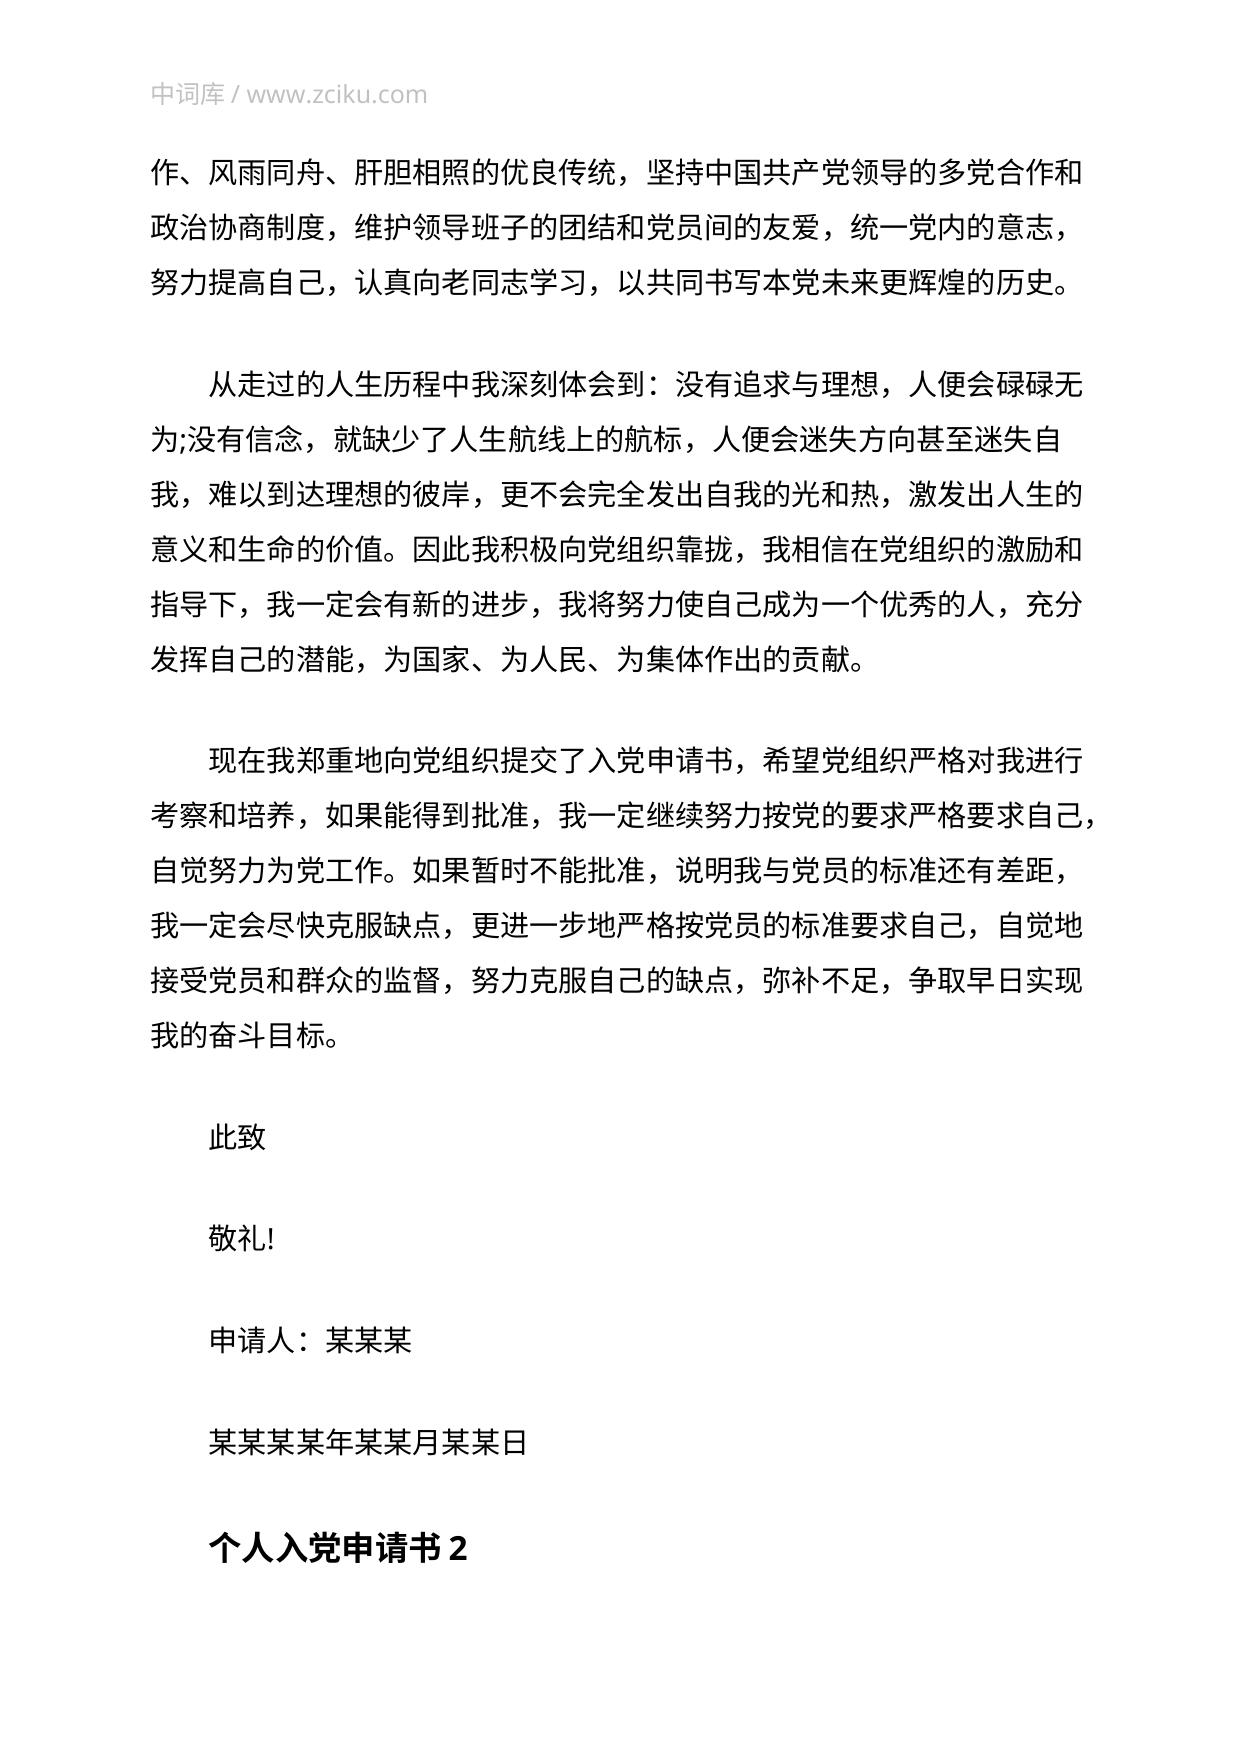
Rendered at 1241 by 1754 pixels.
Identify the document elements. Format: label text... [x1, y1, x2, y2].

text 现在我郑重地向党组织提交了入党申请书，希望党组织严格对我进行考察和培养，如果能得到批准，我一定继续努力按党的要求严格要求自己，自觉努力为党工作。如果暂时不能批准，说明我与党员的标准还有差距，我一定会尽快克服缺点，更进一步地严格按党员的标准要求自己，自觉地接受党员和群众的监督，努力克服自己的缺点，弥补不足，争取早日实现我的奋斗目标。 [150, 738, 1090, 1055]
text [150, 150, 1090, 302]
text 个人入党申请书2 [150, 1521, 1090, 1570]
text 此致 [150, 1114, 1090, 1156]
text 从走过的人生历程中我深刻体会到：没有追求与理想，人便会碌碌无为;没有信念，就缺少了人生航线上的航标，人便会迷失方向甚至迷失自我，难以到达理想的彼岸，更不会完全发出自我的光和热，激发出人生的意义和生命的价值。因此我积极向党组织靠拢，我相信在党组织的激励和指导下，我一定会有新的进步，我将努力使自己成为一个优秀的人，充分发挥自己的潜能，为国家、为人民、为集体作出的贡献。 [150, 362, 1090, 678]
text 某某某某年某某月某某日 [150, 1420, 1090, 1462]
text 敬礼! [150, 1216, 1090, 1258]
text 申请人：某某某 [150, 1318, 1090, 1360]
